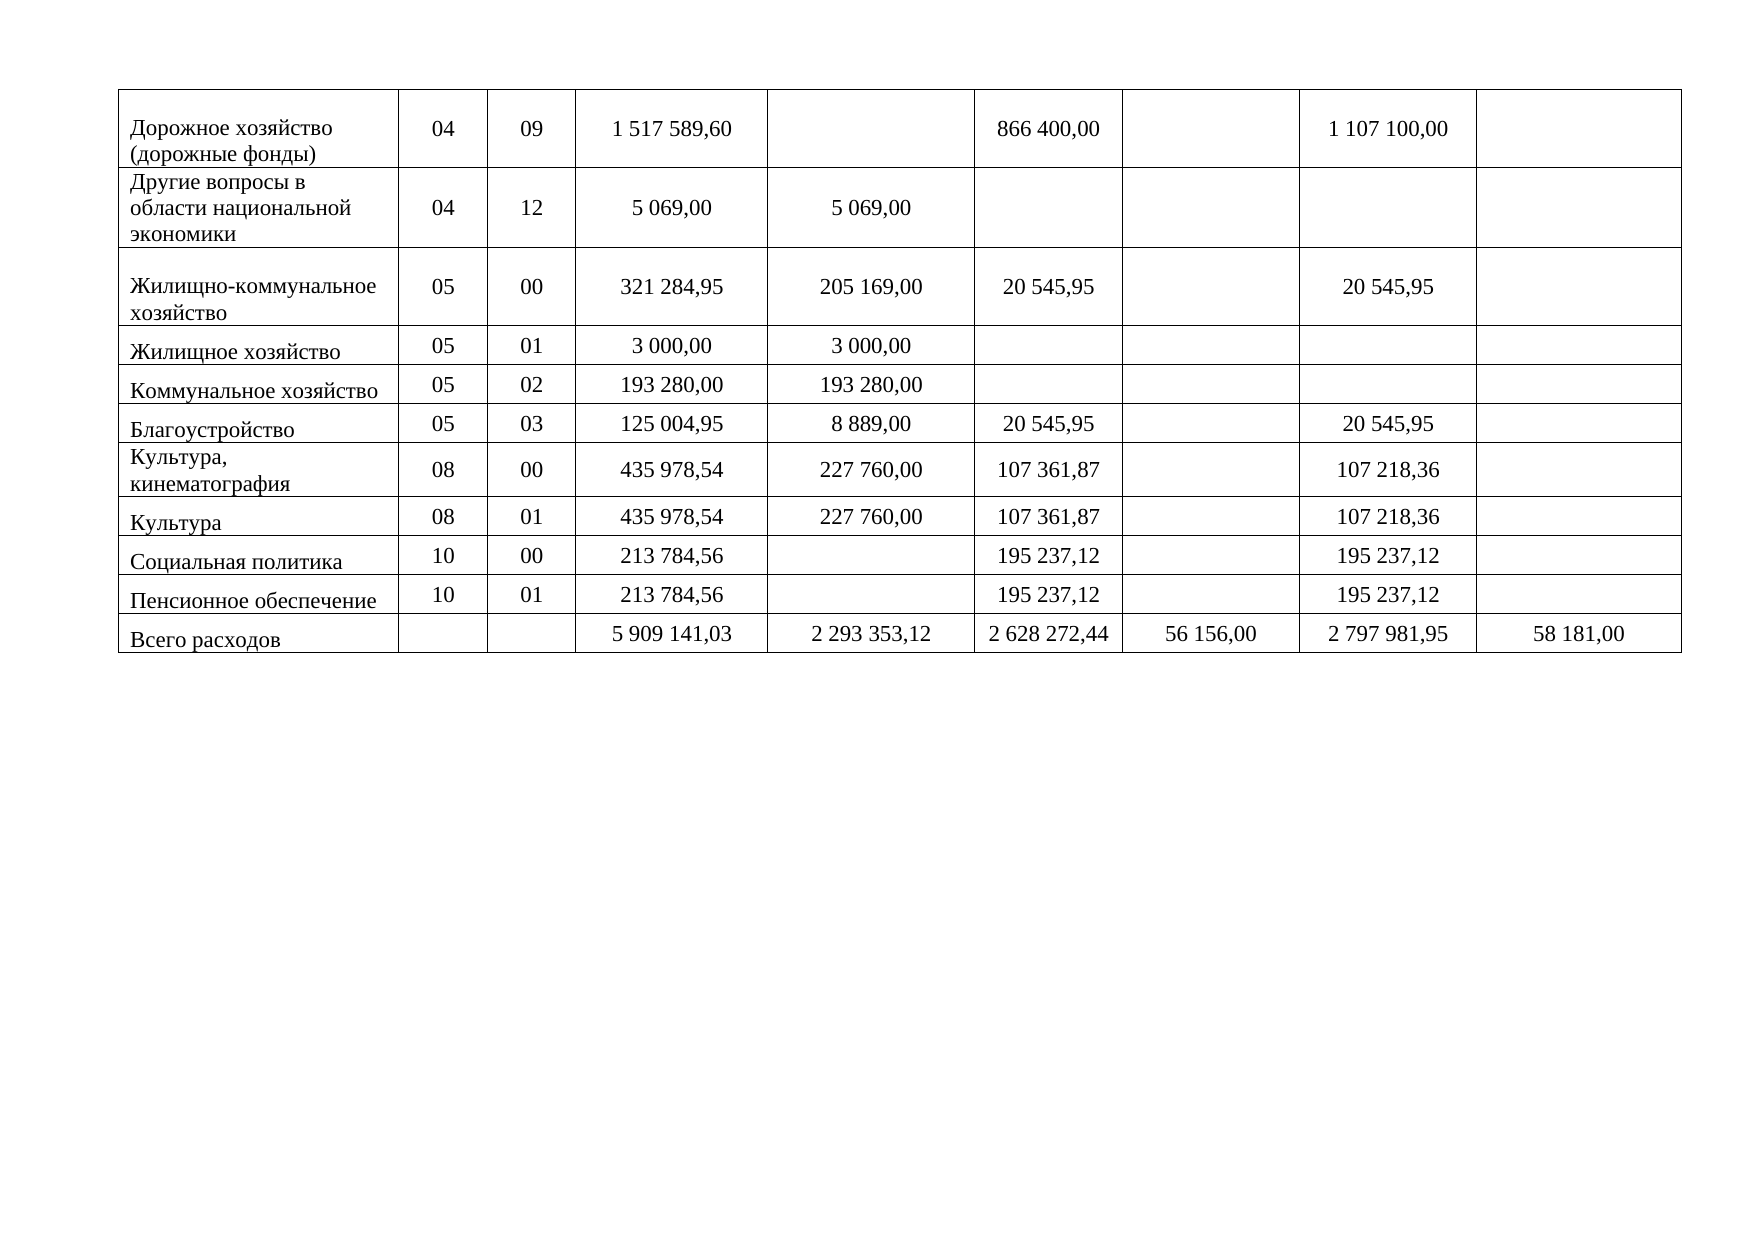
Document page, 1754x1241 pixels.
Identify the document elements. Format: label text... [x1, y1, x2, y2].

table_cell [1123, 404, 1299, 442]
table_cell 213 784,56 [576, 536, 767, 574]
table_cell 205 169,00 [768, 248, 974, 325]
table_cell [1123, 443, 1299, 496]
table_cell Культура [119, 497, 398, 535]
table_cell 09 [488, 90, 575, 167]
table_cell 05 [399, 248, 487, 325]
table_cell [1123, 365, 1299, 403]
table_cell 56 156,00 [1123, 614, 1299, 652]
table_cell [1123, 536, 1299, 574]
table_cell 00 [488, 248, 575, 325]
table_cell 20 545,95 [1300, 404, 1476, 442]
table_cell 20 545,95 [975, 404, 1122, 442]
table_cell 08 [399, 497, 487, 535]
table_cell 5 069,00 [768, 168, 974, 247]
table_cell 321 284,95 [576, 248, 767, 325]
table_cell [1477, 365, 1681, 403]
table_cell 8 889,00 [768, 404, 974, 442]
table_cell 01 [488, 575, 575, 613]
table_cell [1477, 536, 1681, 574]
table_cell 107 218,36 [1300, 443, 1476, 496]
table_cell 04 [399, 90, 487, 167]
table_cell Пенсионное обеспечение [119, 575, 398, 613]
table_cell 195 237,12 [1300, 536, 1476, 574]
table_cell 01 [488, 326, 575, 364]
table_cell 1 517 589,60 [576, 90, 767, 167]
table_cell [1123, 90, 1299, 167]
table_cell 5 069,00 [576, 168, 767, 247]
table_cell 02 [488, 365, 575, 403]
table_cell [1477, 404, 1681, 442]
table_cell 195 237,12 [1300, 575, 1476, 613]
table_cell 3 000,00 [768, 326, 974, 364]
table_cell 435 978,54 [576, 443, 767, 496]
table_cell 12 [488, 168, 575, 247]
table_cell Жилищно-коммунальное хозяйство [119, 248, 398, 325]
table_cell [768, 90, 974, 167]
table_cell [1300, 168, 1476, 247]
table_cell Другие вопросы в области национальной экономики [119, 168, 398, 247]
table_cell Всего расходов [119, 614, 398, 652]
table_cell [1123, 575, 1299, 613]
table_cell 1 107 100,00 [1300, 90, 1476, 167]
table_cell [768, 575, 974, 613]
table_cell 05 [399, 326, 487, 364]
table_cell 58 181,00 [1477, 614, 1681, 652]
table_cell [1123, 168, 1299, 247]
table_cell 05 [399, 365, 487, 403]
table_cell 05 [399, 404, 487, 442]
table_cell [768, 536, 974, 574]
table_cell 00 [488, 443, 575, 496]
table_cell [1477, 248, 1681, 325]
table_cell 10 [399, 575, 487, 613]
table_cell [1123, 497, 1299, 535]
table_cell [1477, 497, 1681, 535]
table_cell [1300, 365, 1476, 403]
table_cell 20 545,95 [1300, 248, 1476, 325]
table_cell [1477, 575, 1681, 613]
table_cell 107 361,87 [975, 443, 1122, 496]
table_cell 08 [399, 443, 487, 496]
table_cell 213 784,56 [576, 575, 767, 613]
table_cell 227 760,00 [768, 497, 974, 535]
table_cell 03 [488, 404, 575, 442]
table_cell [975, 365, 1122, 403]
table_cell 04 [399, 168, 487, 247]
table_cell 5 909 141,03 [576, 614, 767, 652]
table_cell Культура, кинематография [119, 443, 398, 496]
table_cell [1477, 168, 1681, 247]
table_cell [1477, 443, 1681, 496]
table_cell [1477, 326, 1681, 364]
table_cell 195 237,12 [975, 536, 1122, 574]
table_cell Дорожное хозяйство (дорожные фонды) [119, 90, 398, 167]
table_cell 227 760,00 [768, 443, 974, 496]
table_cell 10 [399, 536, 487, 574]
table_cell 00 [488, 536, 575, 574]
table_cell 3 000,00 [576, 326, 767, 364]
table_cell [975, 168, 1122, 247]
table_cell 2 797 981,95 [1300, 614, 1476, 652]
table_cell [1123, 248, 1299, 325]
table_cell Жилищное хозяйство [119, 326, 398, 364]
table_cell 435 978,54 [576, 497, 767, 535]
table_cell [399, 614, 487, 652]
table_cell 193 280,00 [576, 365, 767, 403]
table_cell [975, 326, 1122, 364]
table_cell [1477, 90, 1681, 167]
table_cell Благоустройство [119, 404, 398, 442]
table_cell 107 361,87 [975, 497, 1122, 535]
table_cell [488, 614, 575, 652]
table_cell 2 628 272,44 [975, 614, 1122, 652]
table_cell [1123, 326, 1299, 364]
table_cell 193 280,00 [768, 365, 974, 403]
table_cell Коммунальное хозяйство [119, 365, 398, 403]
table_cell 866 400,00 [975, 90, 1122, 167]
table_cell 125 004,95 [576, 404, 767, 442]
table_cell 20 545,95 [975, 248, 1122, 325]
table_cell 107 218,36 [1300, 497, 1476, 535]
table_cell 01 [488, 497, 575, 535]
table_cell Социальная политика [119, 536, 398, 574]
table_cell 195 237,12 [975, 575, 1122, 613]
table_cell 2 293 353,12 [768, 614, 974, 652]
table_cell [1300, 326, 1476, 364]
